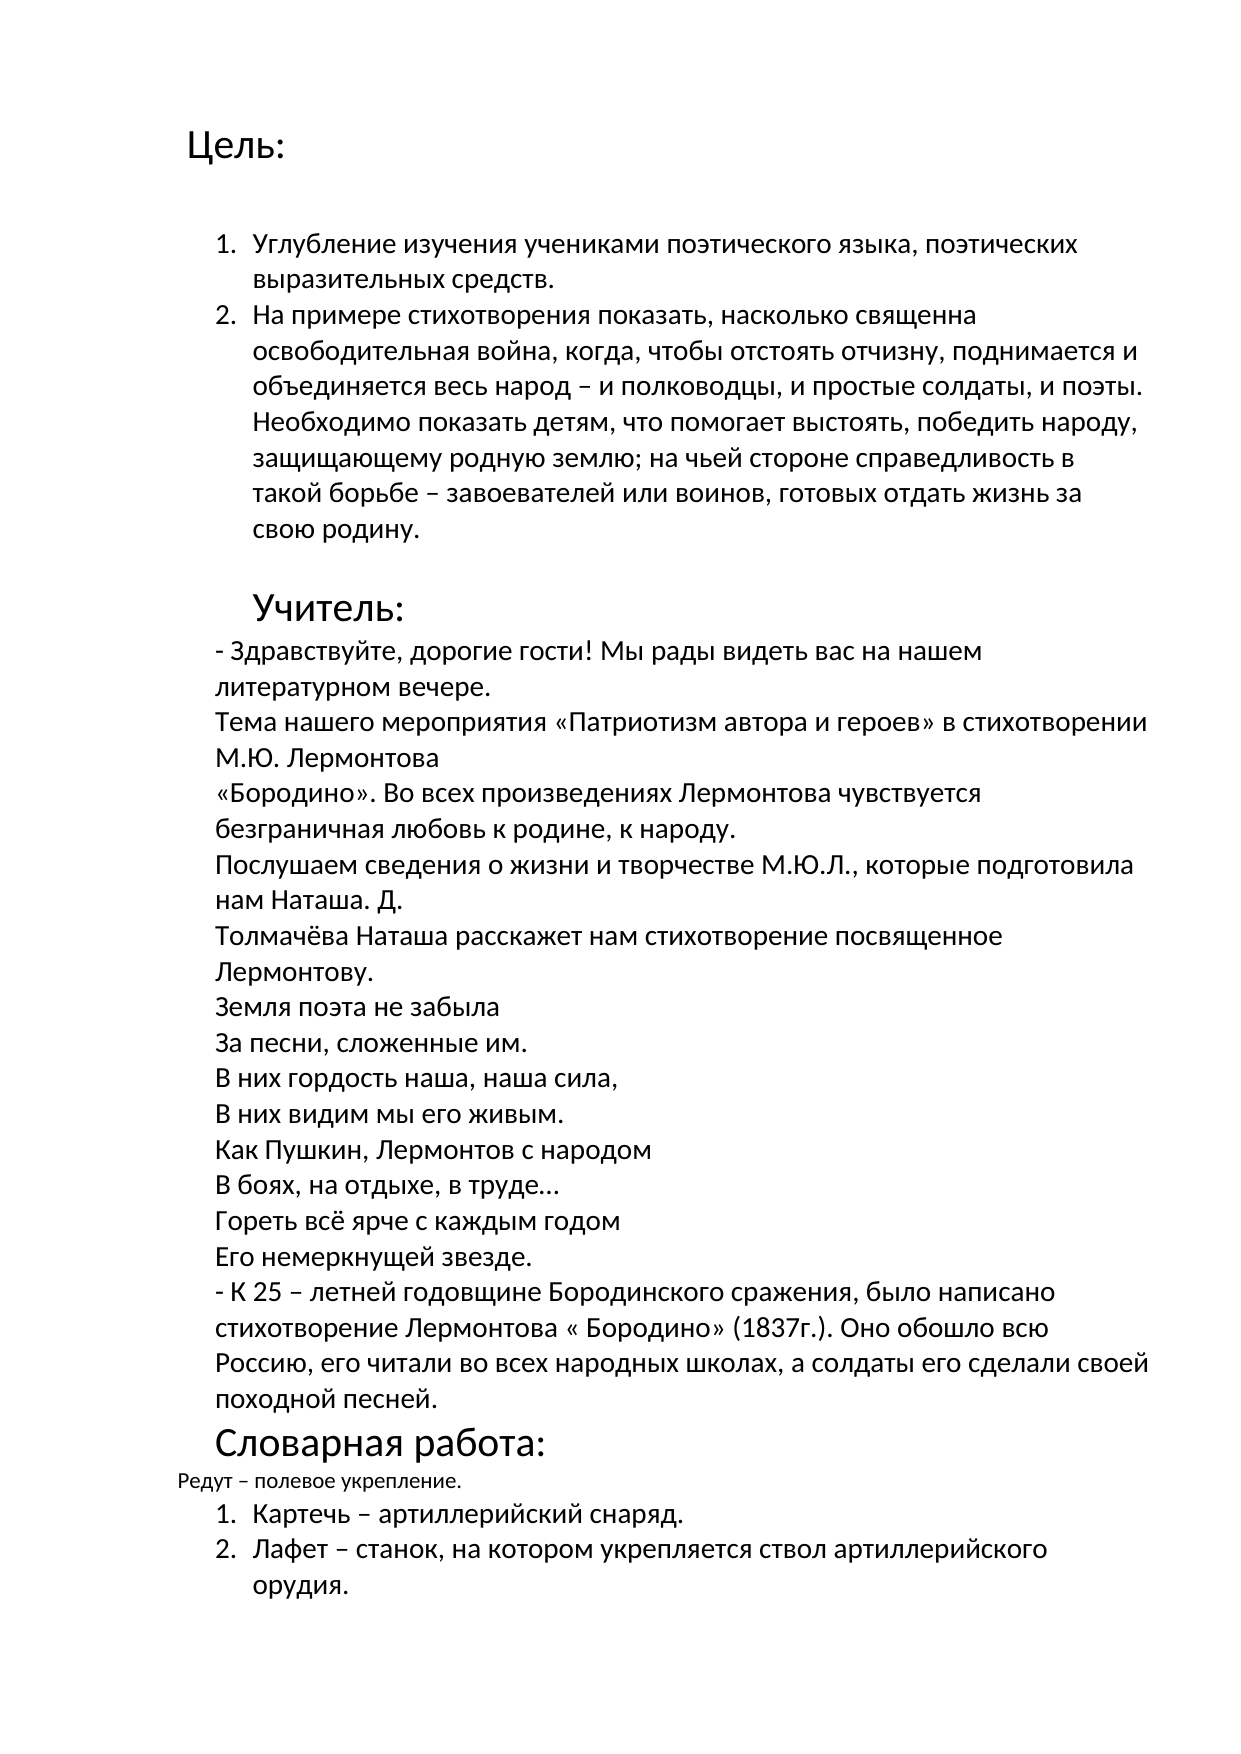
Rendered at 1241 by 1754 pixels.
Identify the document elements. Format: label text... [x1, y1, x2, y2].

text Тема нашего мероприятия «Патриотизм автора и героев» в стихотворении М.Ю. Лермонтова [215, 703, 1152, 774]
text Редут – полевое укрепление. [177, 1467, 1152, 1495]
list Углубление изучения учениками поэтического языка, поэтических выразительных средств. [215, 225, 1152, 296]
text В них видим мы его живым. [215, 1095, 1152, 1131]
text Толмачёва Наташа расскажет нам стихотворение посвященное Лермонтову. [215, 917, 1152, 988]
list На примере стихотворения показать, насколько священна освободительная война, когда, чтобы отстоять отчизну, поднимается и объединяется весь народ – и полководцы, и простые солдаты, и поэты. Необходимо показать детям, что помогает выстоять, победить народу, защищающему родную землю; на чьей стороне справедливость в такой борьбе – завоевателей или воинов, готовых отдать жизнь за свою родину. [215, 296, 1152, 546]
text Цель: [177, 118, 1152, 169]
text В них гордость наша, наша сила, [215, 1059, 1152, 1095]
text «Бородино». Во всех произведениях Лермонтова чувствуется безграничная любовь к родине, к народу. [215, 774, 1152, 846]
text - К 25 – летней годовщине Бородинского сражения, было написано стихотворение Лермонтова « Бородино» (1837г.). Оно обошло всю Россию, его читали во всех народных школах, а солдаты его сделали своей походной песней. [215, 1273, 1152, 1416]
text Земля поэта не забыла [215, 988, 1152, 1024]
text - Здравствуйте, дорогие гости! Мы рады видеть вас на нашем литературном вечере. [215, 632, 1152, 703]
list Лафет – станок, на котором укрепляется ствол артиллерийского орудия. [215, 1530, 1152, 1602]
text Словарная работа: [215, 1416, 1152, 1467]
text Послушаем сведения о жизни и творчестве М.Ю.Л., которые подготовила нам Наташа. Д. [215, 846, 1152, 917]
list Картечь – артиллерийский снаряд. [215, 1495, 1152, 1530]
list Учитель: [252, 581, 1152, 632]
text За песни, сложенные им. [215, 1024, 1152, 1059]
text Гореть всё ярче с каждым годом [215, 1202, 1152, 1238]
text Его немеркнущей звезде. [215, 1238, 1152, 1273]
text Как Пушкин, Лермонтов с народом [215, 1131, 1152, 1166]
text В боях, на отдыхе, в труде… [215, 1166, 1152, 1202]
